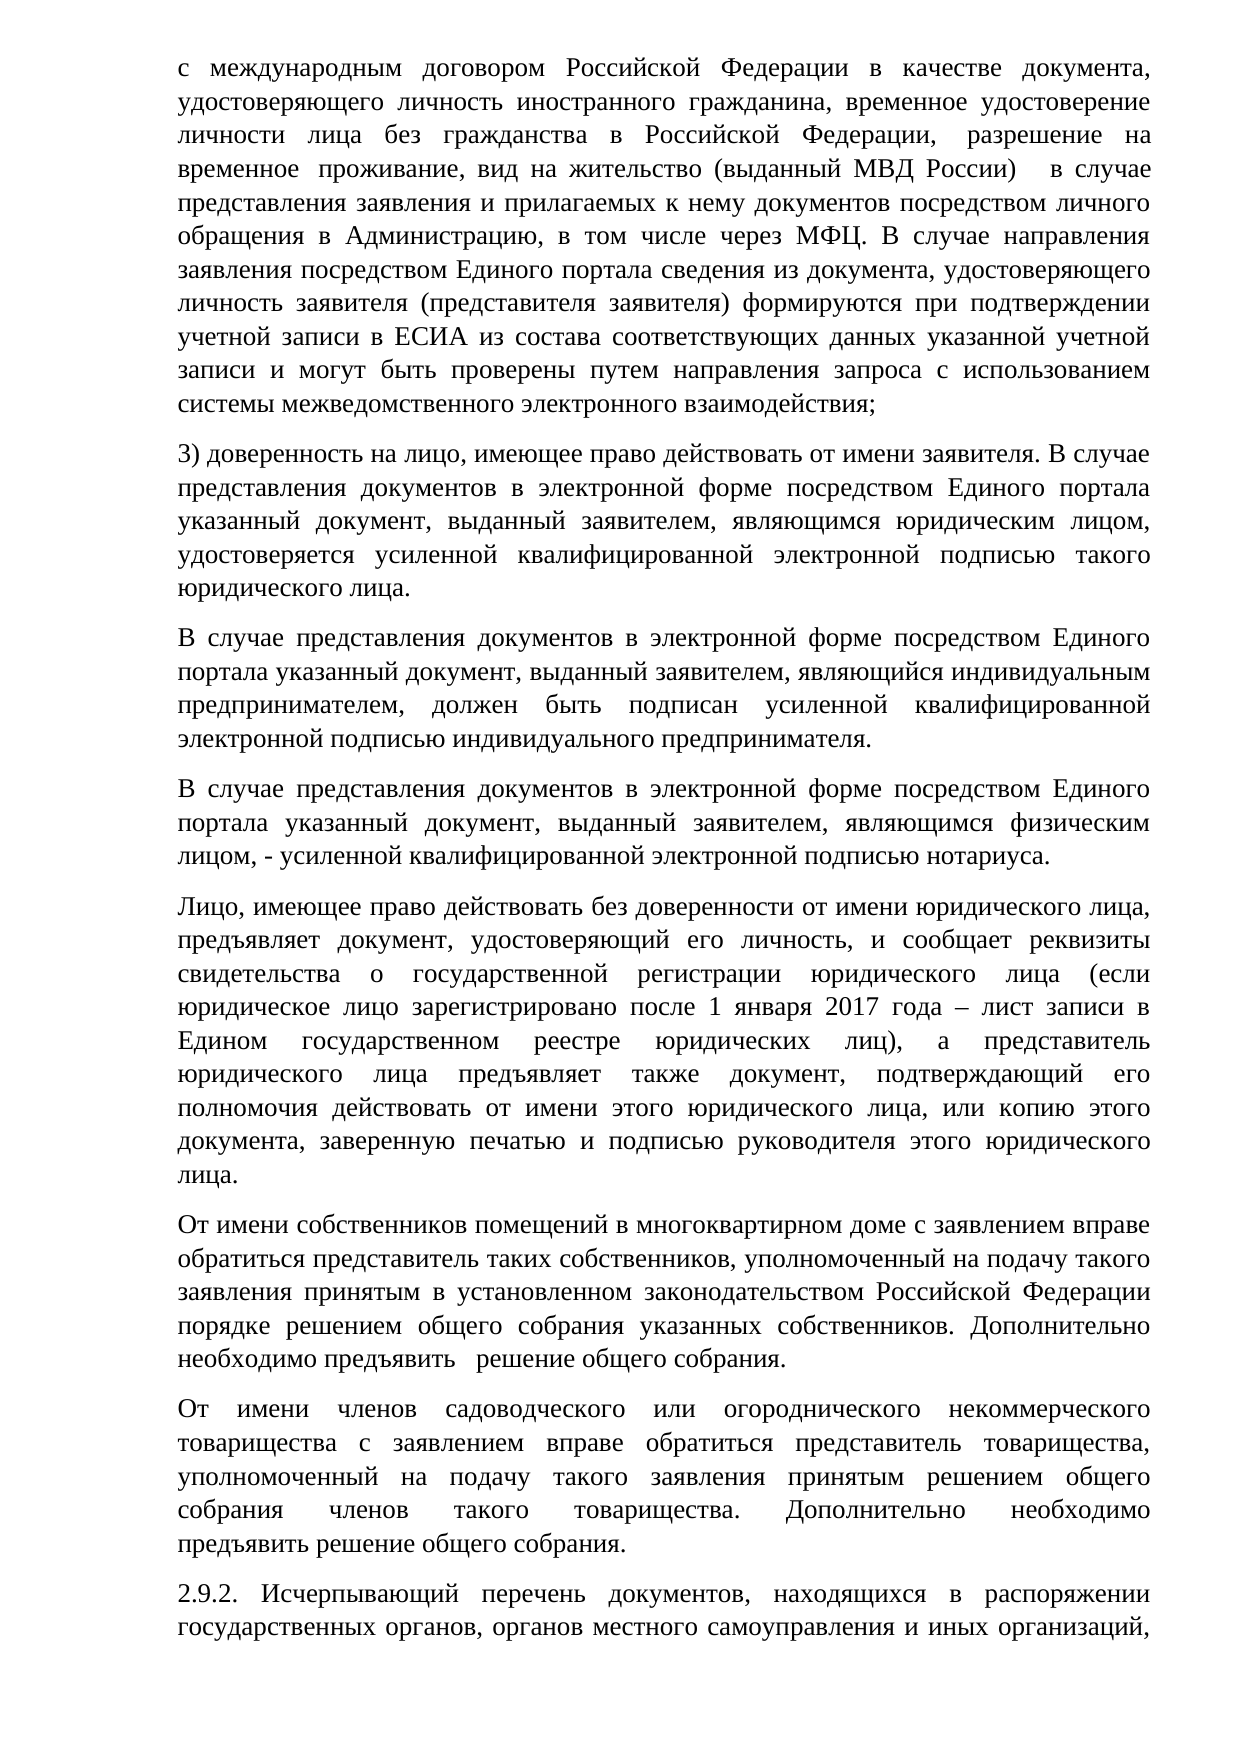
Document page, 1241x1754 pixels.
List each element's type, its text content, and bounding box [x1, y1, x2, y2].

text В случае представления документов в электронной форме посредством Единого портала указанный документ, выданный заявителем, являющимся физическим лицом, - усиленной квалифицированной электронной подписью нотариуса. [177, 772, 1152, 871]
text Лицо, имеющее право действовать без доверенности от имени юридического лица, предъявляет документ, удостоверяющий его личность, и сообщает реквизиты свидетельства о государственной регистрации юридического лица (если юридическое лицо зарегистрировано после 1 января 2017 года – лист записи в Едином государственном реестре юридических лиц), а представитель юридического лица предъявляет также документ, подтверждающий его полномочия действовать от имени этого юридического лица, или копию этого документа, заверенную печатью и подписью руководителя этого юридического лица. [177, 890, 1152, 1189]
text 3) доверенность на лицо, имеющее право действовать от имени заявителя. В случае представления документов в электронной форме посредством Единого портала указанный документ, выданный заявителем, являющимся юридическим лицом, удостоверяется усиленной квалифицированной электронной подписью такого юридического лица. [177, 437, 1152, 602]
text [177, 52, 1152, 418]
text От имени собственников помещений в многоквартирном доме с заявлением вправе обратиться представитель таких собственников, уполномоченный на подачу такого заявления принятым в установленном законодательством Российской Федерации порядке решением общего собрания указанных собственников. Дополнительно необходимо предъявить решение общего собрания. [177, 1208, 1152, 1373]
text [177, 1577, 1152, 1642]
text От имени членов садоводческого или огороднического некоммерческого товарищества с заявлением вправе обратиться представитель товарищества, уполномоченный на подачу такого заявления принятым решением общего собрания членов такого товарищества. Дополнительно необходимо предъявить решение общего собрания. [177, 1393, 1152, 1558]
text В случае представления документов в электронной форме посредством Единого портала указанный документ, выданный заявителем, являющийся индивидуальным предпринимателем, должен быть подписан усиленной квалифицированной электронной подписью индивидуального предпринимателя. [177, 622, 1152, 753]
